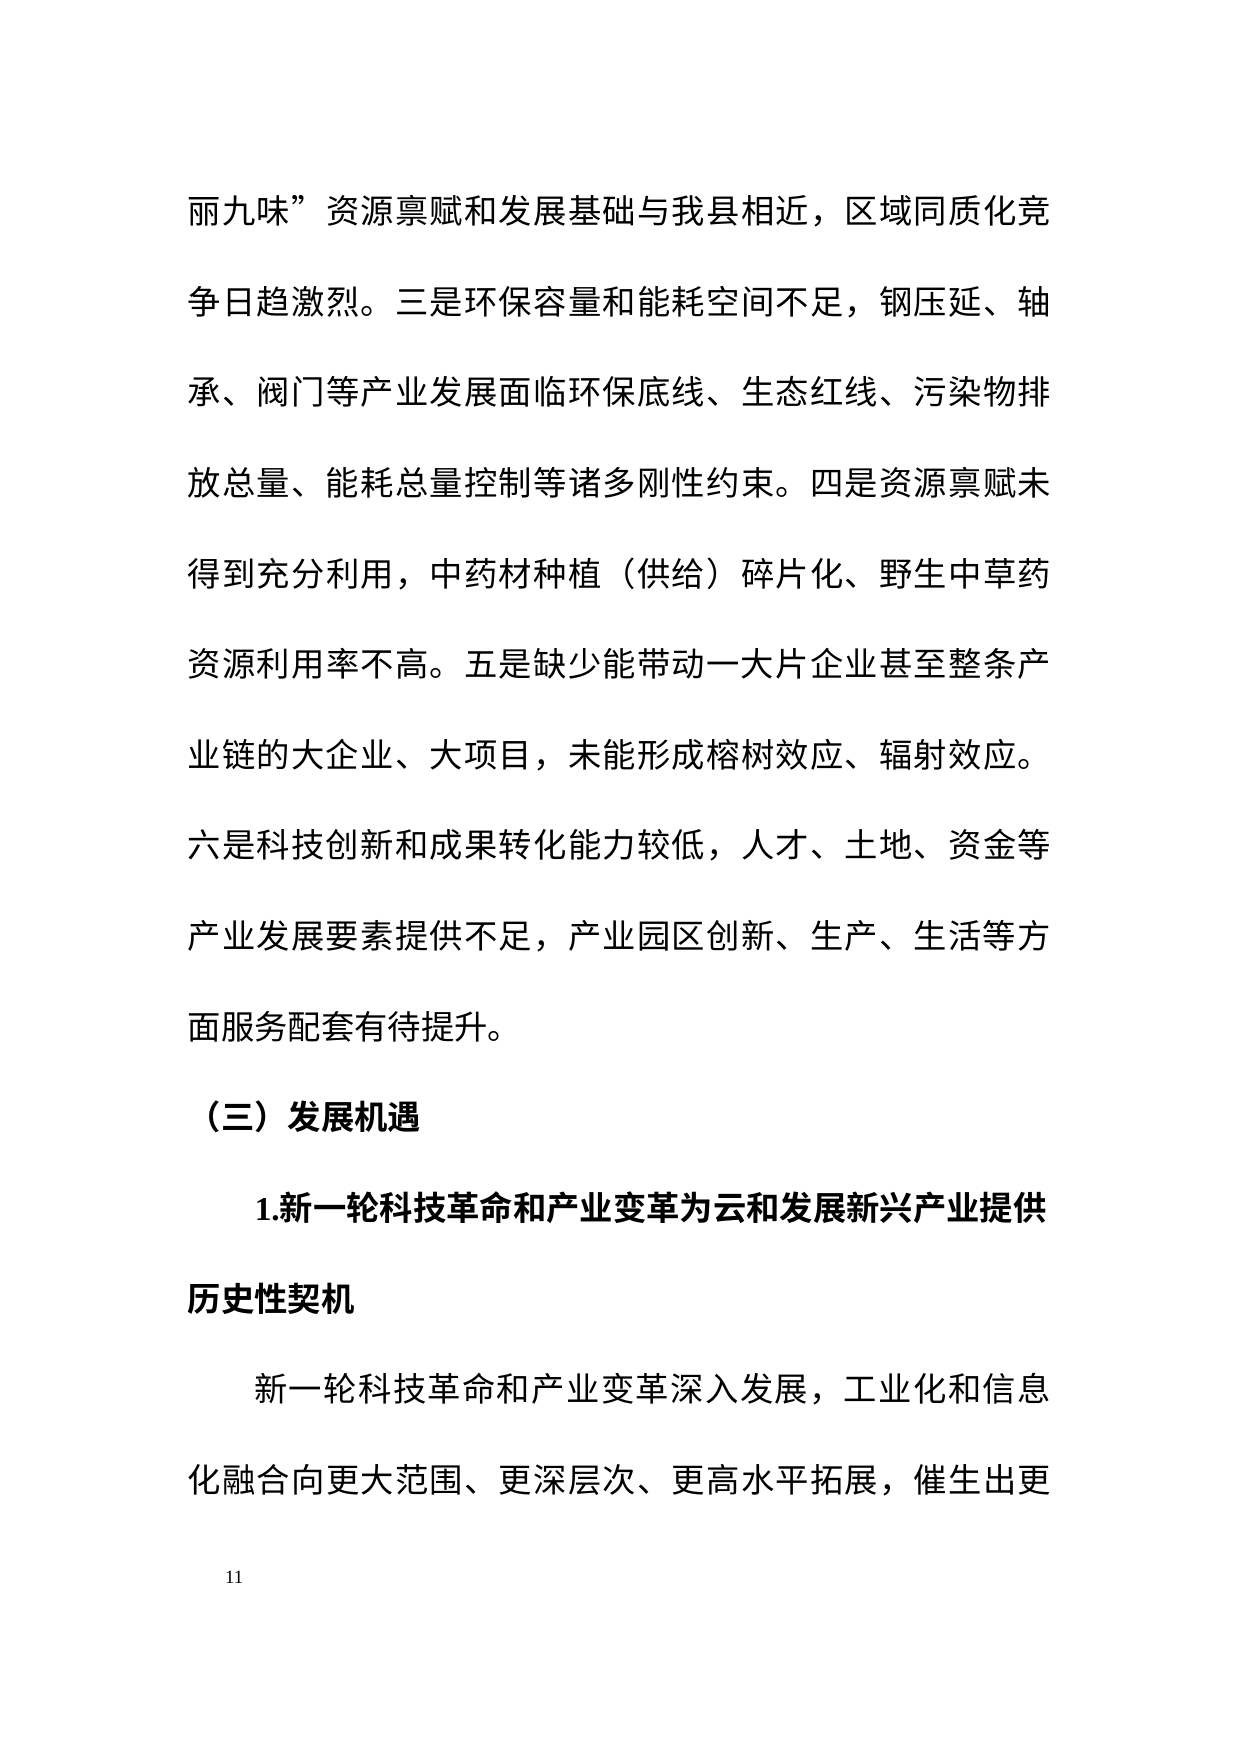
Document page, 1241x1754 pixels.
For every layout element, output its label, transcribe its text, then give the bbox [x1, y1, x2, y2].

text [187, 1342, 1053, 1523]
text 1.新一轮科技革命和产业变革为云和发展新兴产业提供历史性契机 [187, 1161, 1053, 1342]
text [187, 164, 1053, 1070]
text 发展机遇 [187, 1070, 1053, 1161]
